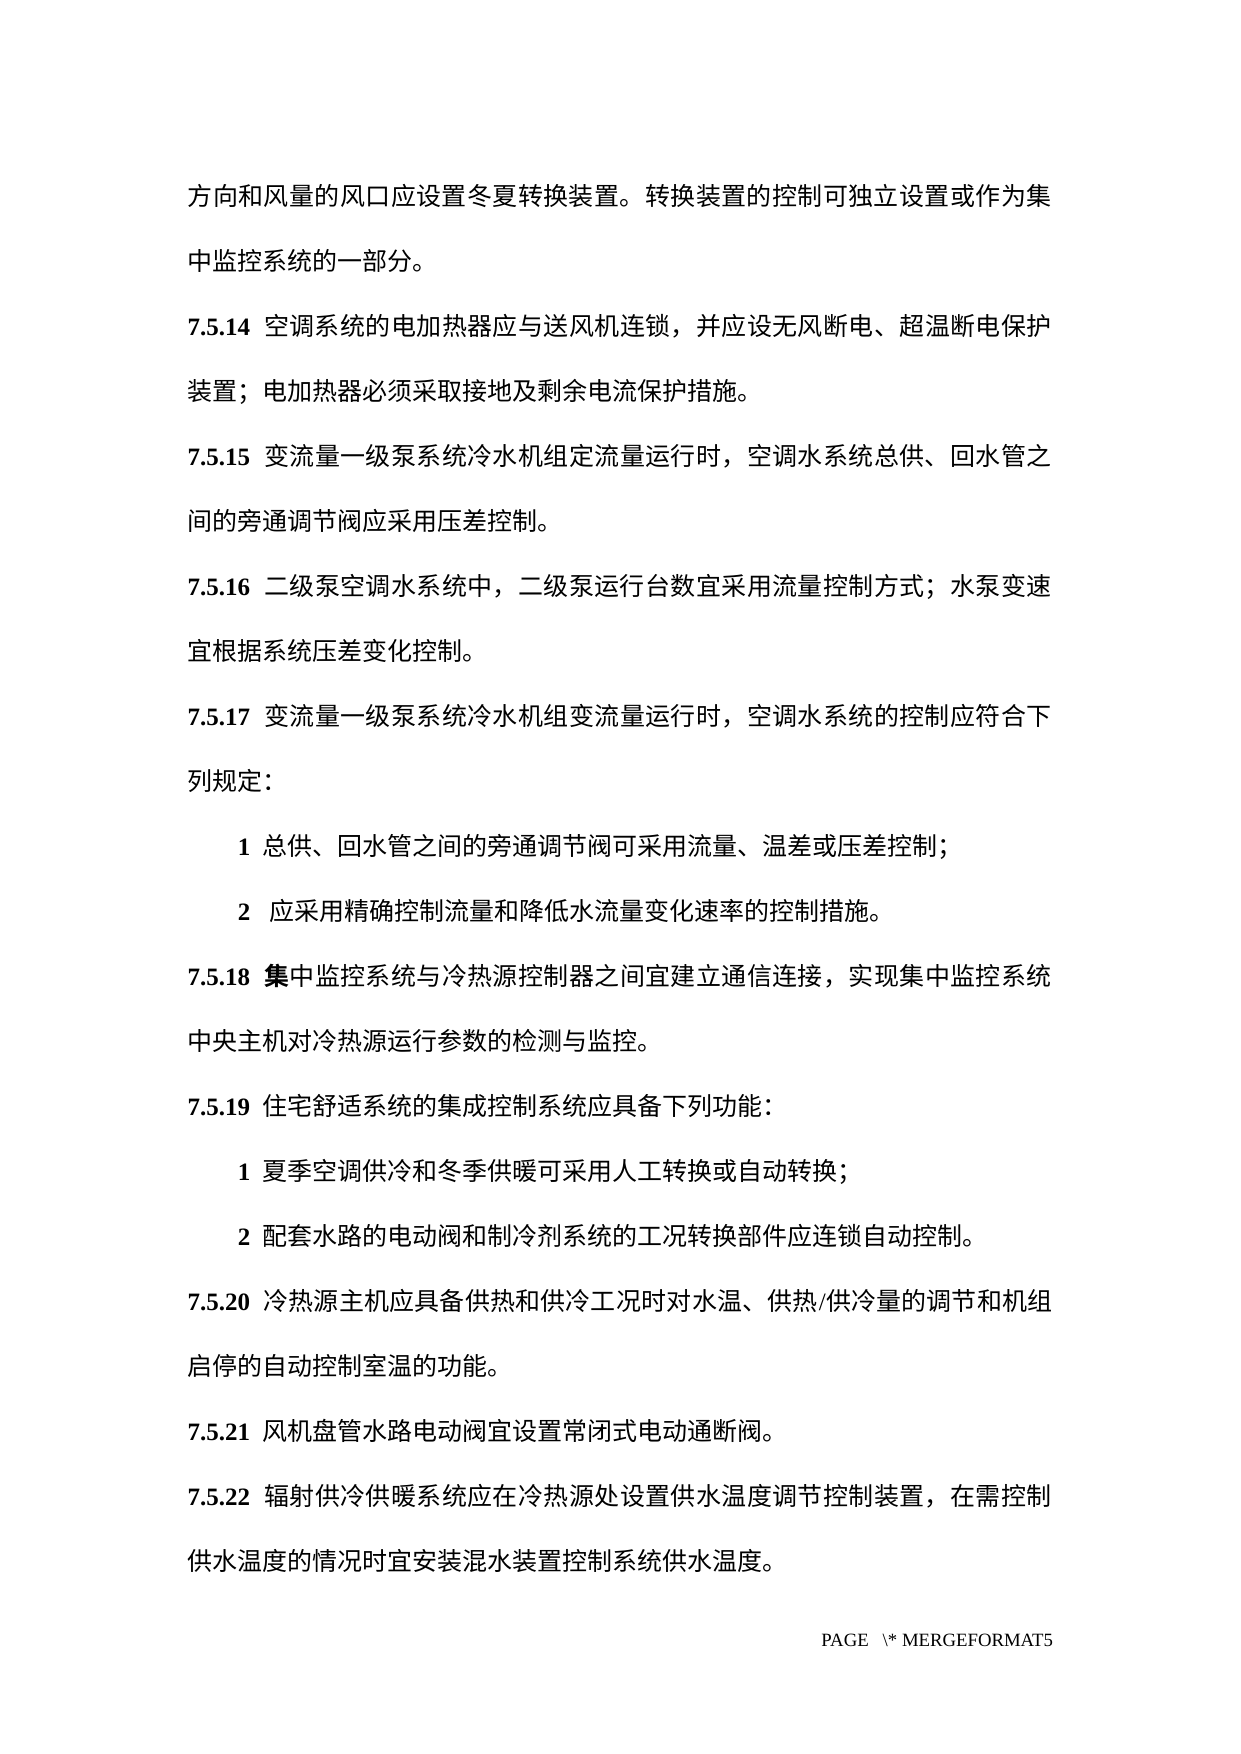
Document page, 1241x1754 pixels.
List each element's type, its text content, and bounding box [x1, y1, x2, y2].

text 7.5.19 住宅舒适系统的集成控制系统应具备下列功能： [187, 1072, 1053, 1137]
text 2 配套水路的电动阀和制冷剂系统的工况转换部件应连锁自动控制。 [187, 1202, 1053, 1267]
text 7.5.16 二级泵空调水系统中，二级泵运行台数宜采用流量控制方式；水泵变速宜根据系统压差变化控制。 [187, 552, 1053, 682]
text 7.5.17 变流量一级泵系统冷水机组变流量运行时，空调水系统的控制应符合下列规定： [187, 682, 1053, 812]
text 7.5.20 冷热源主机应具备供热和供冷工况时对水温、供热/供冷量的调节和机组启停的自动控制室温的功能。 [187, 1267, 1053, 1397]
text 7.5.18 集中监控系统与冷热源控制器之间宜建立通信连接，实现集中监控系统中央主机对冷热源运行参数的检测与监控。 [187, 942, 1053, 1072]
text 1 总供、回水管之间的旁通调节阀可采用流量、温差或压差控制； [187, 812, 1053, 877]
text 7.5.22 辐射供冷供暖系统应在冷热源处设置供水温度调节控制装置，在需控制供水温度的情况时宜安装混水装置控制系统供水温度。 [187, 1462, 1053, 1592]
text 7.5.15 变流量一级泵系统冷水机组定流量运行时，空调水系统总供、回水管之间的旁通调节阀应采用压差控制。 [187, 422, 1053, 552]
text 7.5.21 风机盘管水路电动阀宜设置常闭式电动通断阀。 [187, 1397, 1053, 1462]
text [187, 162, 1053, 292]
text 1 夏季空调供冷和冬季供暖可采用人工转换或自动转换； [187, 1137, 1053, 1202]
text 2 应采用精确控制流量和降低水流量变化速率的控制措施。 [187, 877, 1053, 942]
text 7.5.14 空调系统的电加热器应与送风机连锁，并应设无风断电、超温断电保护装置；电加热器必须采取接地及剩余电流保护措施。 [187, 292, 1053, 422]
